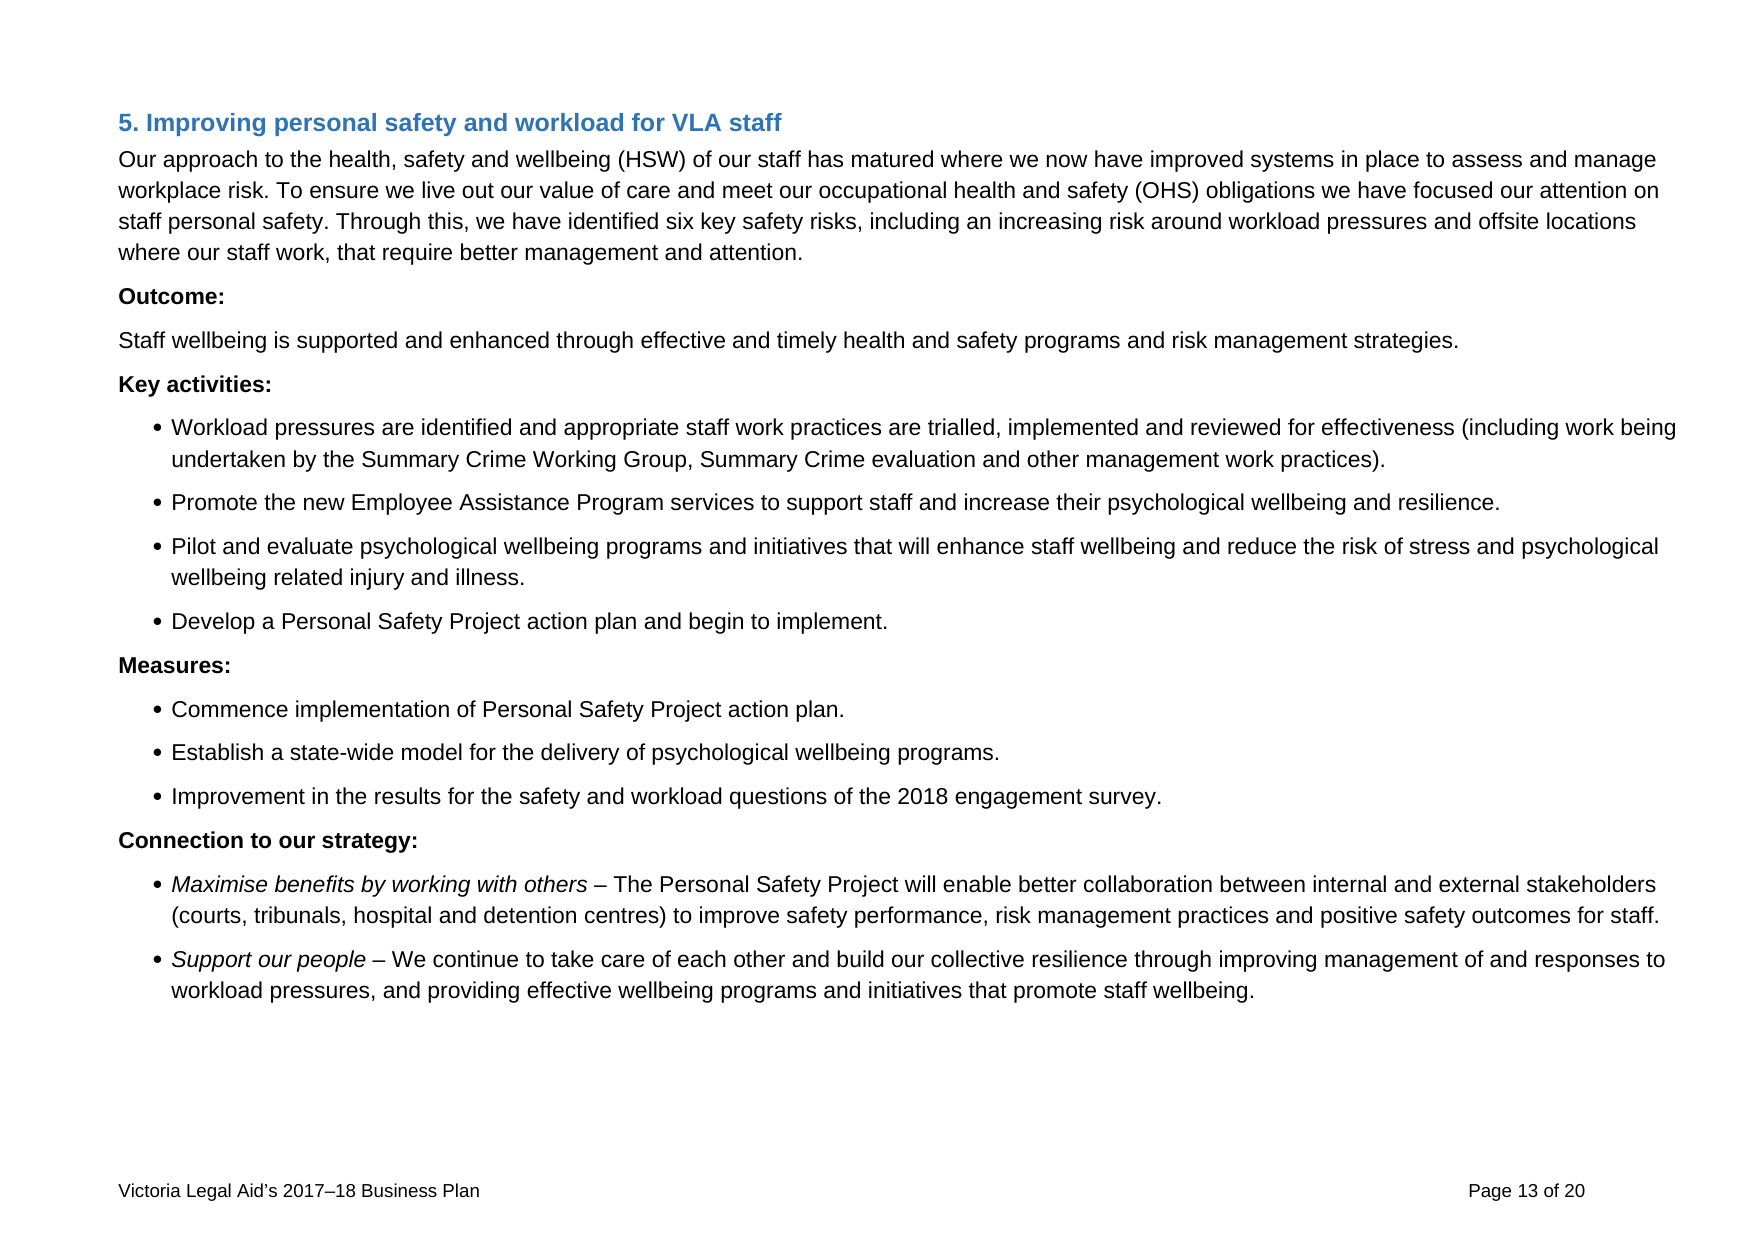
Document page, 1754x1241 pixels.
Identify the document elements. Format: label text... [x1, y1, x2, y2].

text Measures: [118, 647, 1684, 678]
subtitle 5. Improving personal safety and workload for VLA staff [118, 105, 1684, 137]
list Commence implementation of Personal Safety Project action plan. [153, 691, 1684, 722]
list Maximise benefits by working with others – The Personal Safety Project will enable better collaboration between internal and external stakeholders (courts, tribunals, hospital and detention centres) to improve safety performance, risk management practices and positive safety outcomes for staff. [153, 866, 1684, 928]
text Key activities: [118, 366, 1684, 397]
list Develop a Personal Safety Project action plan and begin to implement. [153, 603, 1684, 634]
list Establish a state-wide model for the delivery of psychological wellbeing programs. [153, 734, 1684, 766]
list Support our people – We continue to take care of each other and build our collective resilience through improving management of and responses to workload pressures, and providing effective wellbeing programs and initiatives that promote staff wellbeing. [153, 941, 1684, 1003]
text Outcome: [118, 278, 1684, 309]
list Workload pressures are identified and appropriate staff work practices are trialled, implemented and reviewed for effectiveness (including work being undertaken by the Summary Crime Working Group, Summary Crime evaluation and other management work practices). [153, 409, 1684, 472]
list Pilot and evaluate psychological wellbeing programs and initiatives that will enhance staff wellbeing and reduce the risk of stress and psychological wellbeing related injury and illness. [153, 528, 1684, 591]
text Connection to our strategy: [118, 822, 1684, 853]
text Staff wellbeing is supported and enhanced through effective and timely health and safety programs and risk management strategies. [118, 322, 1684, 353]
list Improvement in the results for the safety and workload questions of the 2018 engagement survey. [153, 778, 1684, 809]
list Promote the new Employee Assistance Program services to support staff and increase their psychological wellbeing and resilience. [153, 484, 1684, 516]
text Our approach to the health, safety and wellbeing (HSW) of our staff has matured where we now have improved systems in place to assess and manage workplace risk. To ensure we live out our value of care and meet our occupational health and safety (OHS) obligations we have focused our attention on staff personal safety. Through this, we have identified six key safety risks, including an increasing risk around workload pressures and offsite locations where our staff work, that require better management and attention. [118, 141, 1684, 266]
